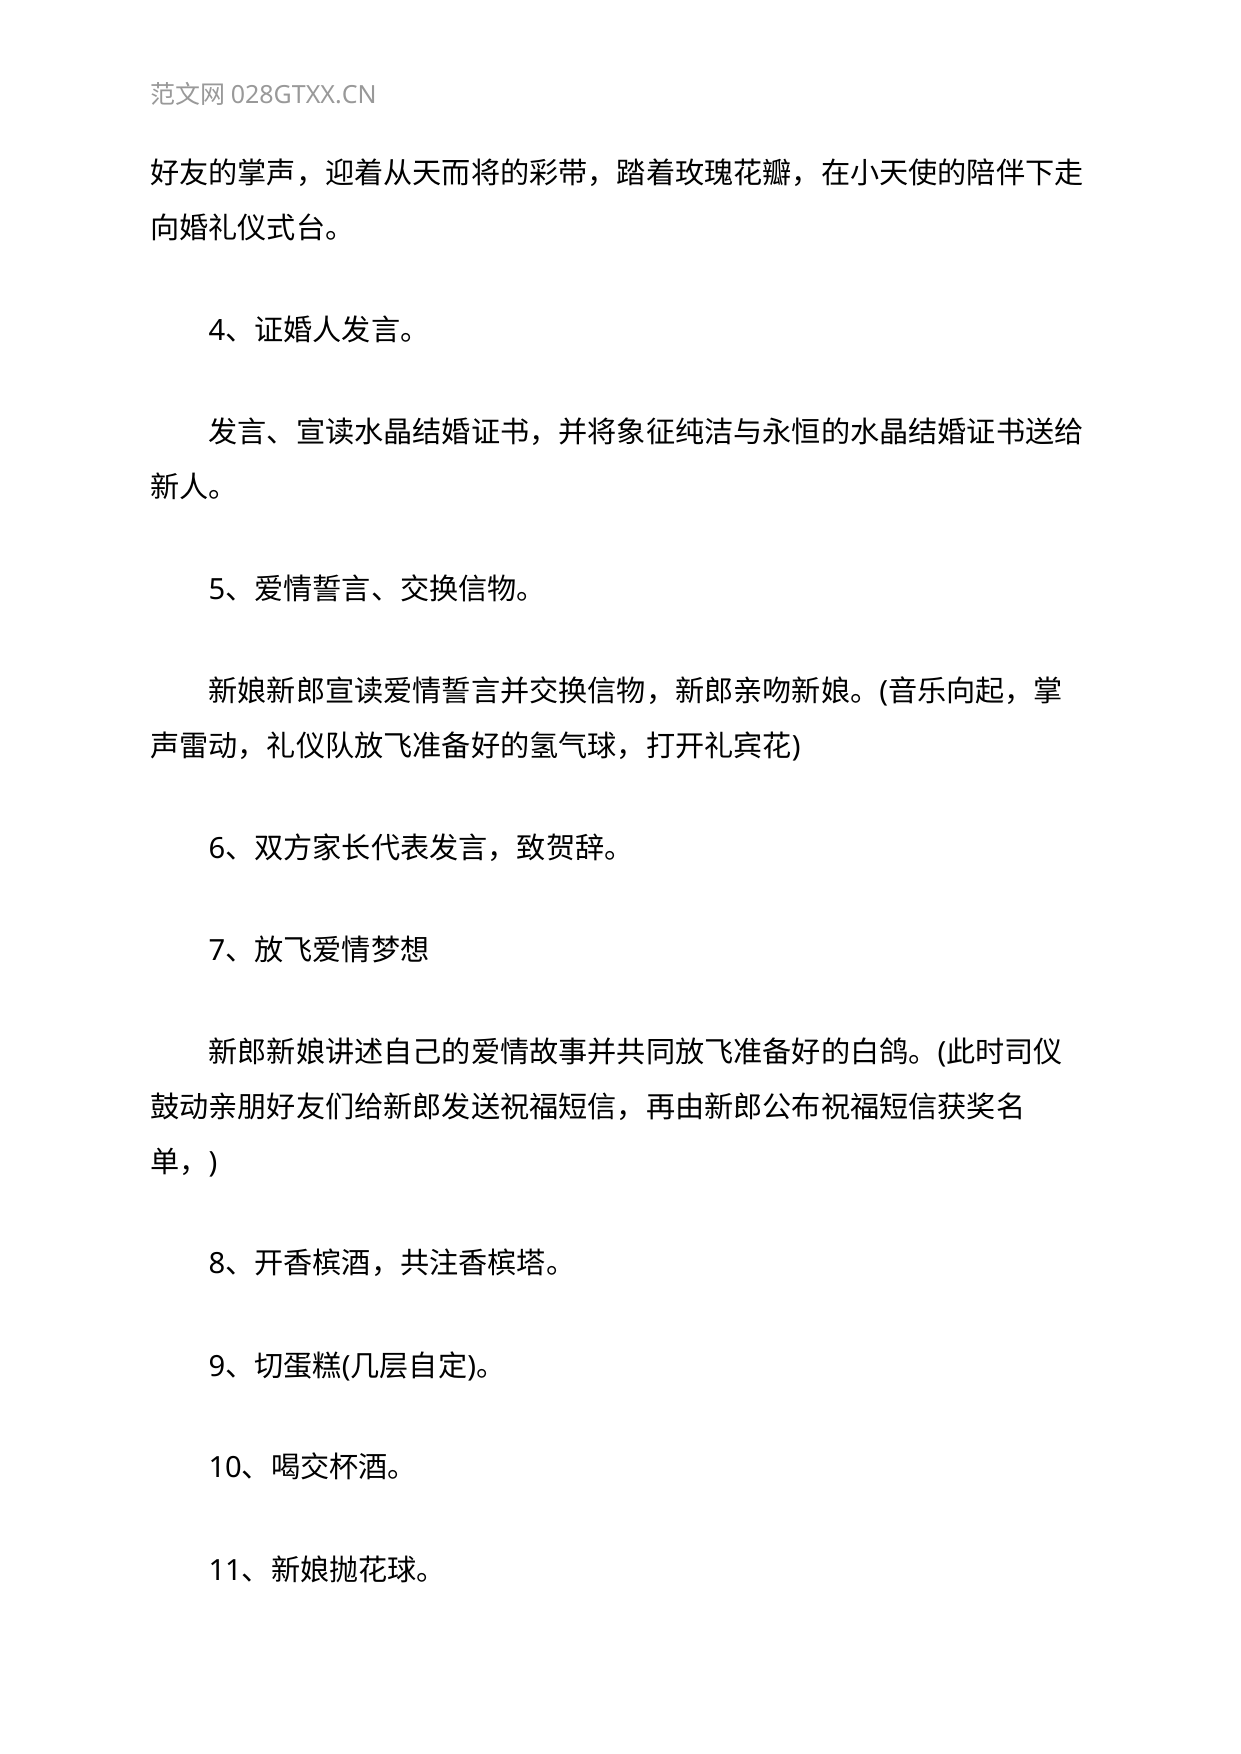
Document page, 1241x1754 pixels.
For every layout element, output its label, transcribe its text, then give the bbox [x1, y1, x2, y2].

text 11、新娘抛花球。 [150, 1546, 1090, 1588]
text 4、证婚人发言。 [150, 307, 1090, 349]
text 9、切蛋糕(几层自定)。 [150, 1342, 1090, 1384]
text 新郎新娘讲述自己的爱情故事并共同放飞准备好的白鸽。(此时司仪鼓动亲朋好友们给新郎发送祝福短信，再由新郎公布祝福短信获奖名单，) [150, 1028, 1090, 1181]
text 10、喝交杯酒。 [150, 1444, 1090, 1486]
text 5、爱情誓言、交换信物。 [150, 565, 1090, 608]
text 6、双方家长代表发言，致贺辞。 [150, 824, 1090, 867]
text 8、开香槟酒，共注香槟塔。 [150, 1240, 1090, 1282]
text 新娘新郎宣读爱情誓言并交换信物，新郎亲吻新娘。(音乐向起，掌声雷动，礼仪队放飞准备好的氢气球，打开礼宾花) [150, 667, 1090, 765]
text 7、放飞爱情梦想 [150, 926, 1090, 969]
text 发言、宣读水晶结婚证书，并将象征纯洁与永恒的水晶结婚证书送给新人。 [150, 409, 1090, 506]
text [150, 150, 1090, 247]
